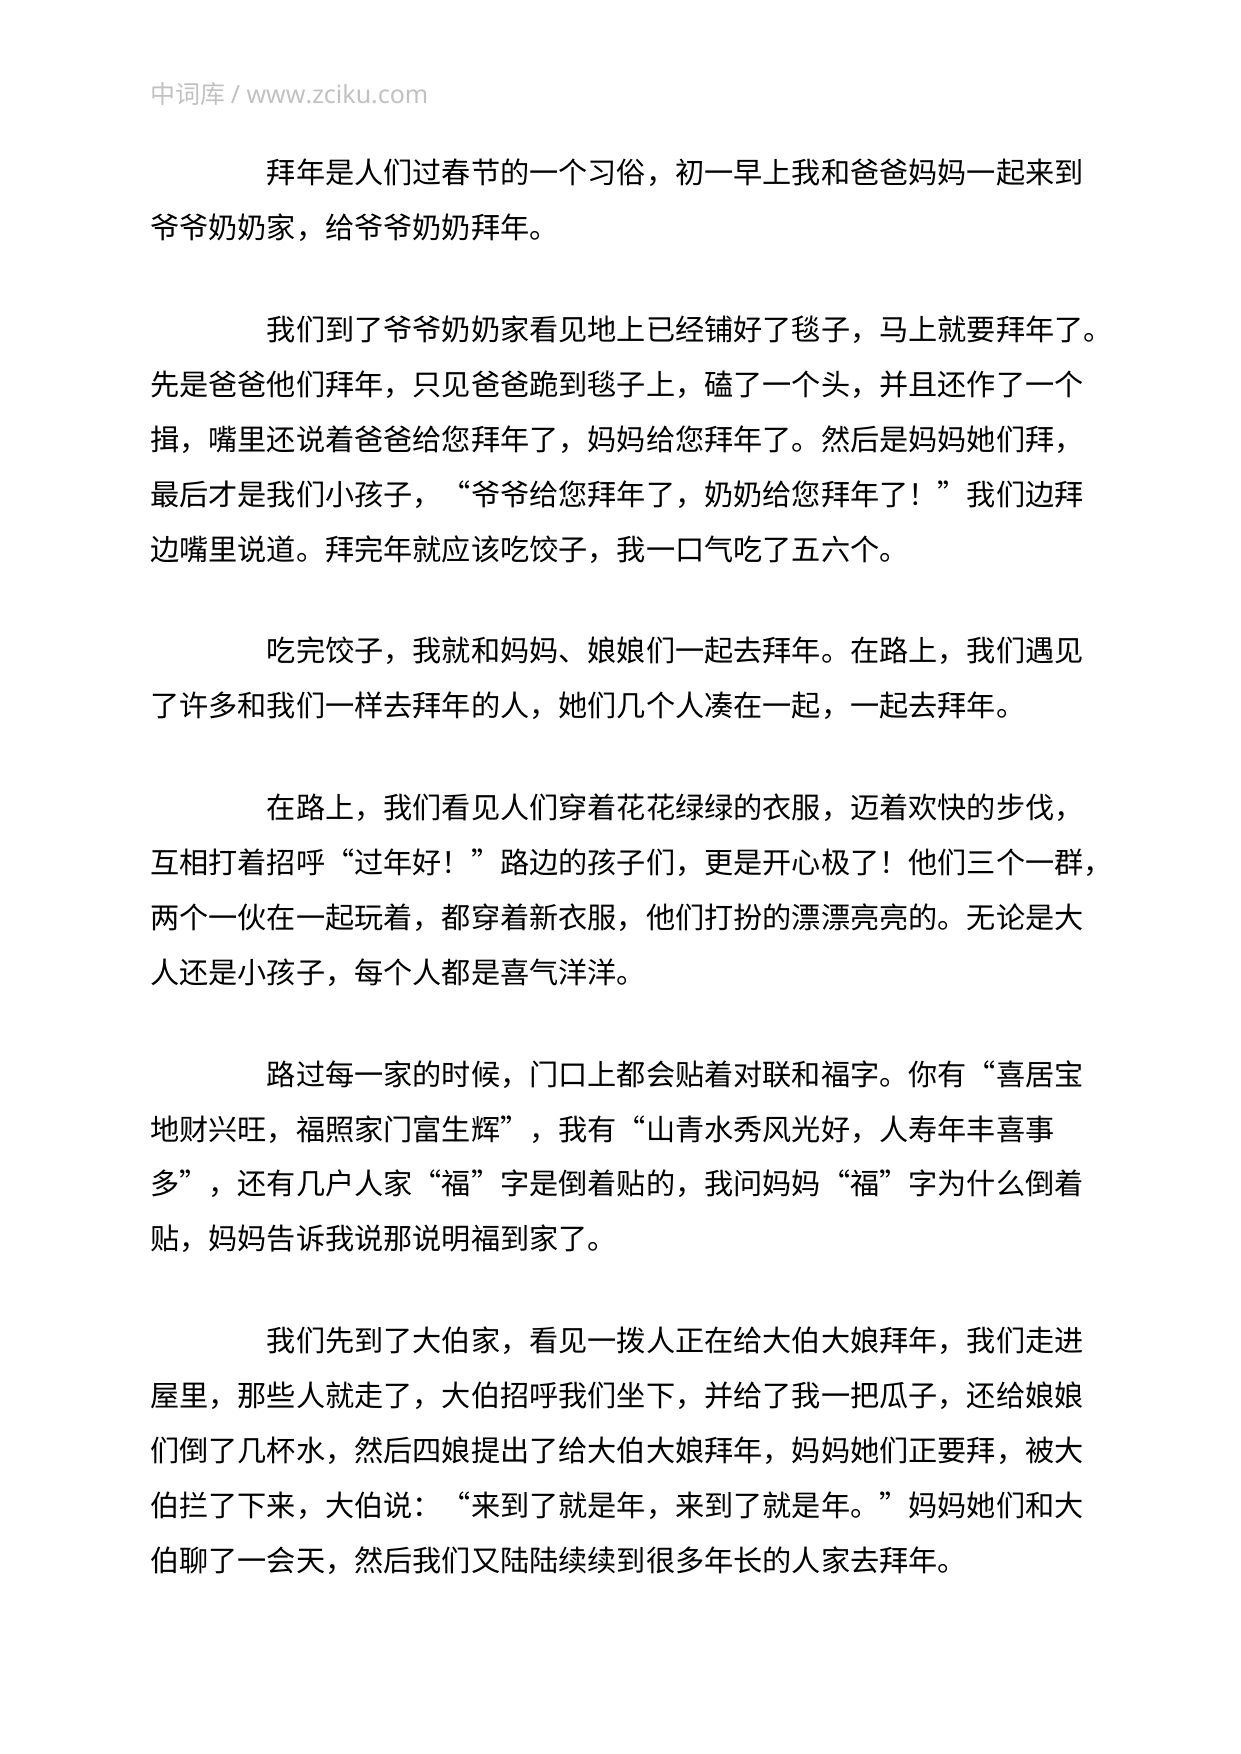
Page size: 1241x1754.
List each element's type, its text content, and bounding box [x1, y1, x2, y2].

text 我们到了爷爷奶奶家看见地上已经铺好了毯子，马上就要拜年了。先是爸爸他们拜年，只见爸爸跪到毯子上，磕了一个头，并且还作了一个揖，嘴里还说着爸爸给您拜年了，妈妈给您拜年了。然后是妈妈她们拜，最后才是我们小孩子，“爷爷给您拜年了，奶奶给您拜年了！”我们边拜边嘴里说道。拜完年就应该吃饺子，我一口气吃了五六个。 [150, 307, 1090, 568]
text 吃完饺子，我就和妈妈、娘娘们一起去拜年。在路上，我们遇见了许多和我们一样去拜年的人，她们几个人凑在一起，一起去拜年。 [150, 628, 1090, 725]
text 在路上，我们看见人们穿着花花绿绿的衣服，迈着欢快的步伐，互相打着招呼“过年好！”路边的孩子们，更是开心极了！他们三个一群，两个一伙在一起玩着，都穿着新衣服，他们打扮的漂漂亮亮的。无论是大人还是小孩子，每个人都是喜气洋洋。 [150, 785, 1090, 992]
text 我们先到了大伯家，看见一拨人正在给大伯大娘拜年，我们走进屋里，那些人就走了，大伯招呼我们坐下，并给了我一把瓜子，还给娘娘们倒了几杯水，然后四娘提出了给大伯大娘拜年，妈妈她们正要拜，被大伯拦了下来，大伯说：“来到了就是年，来到了就是年。”妈妈她们和大伯聊了一会天，然后我们又陆陆续续到很多年长的人家去拜年。 [150, 1318, 1090, 1579]
text 路过每一家的时候，门口上都会贴着对联和福字。你有“喜居宝地财兴旺，福照家门富生辉”，我有“山青水秀风光好，人寿年丰喜事多”，还有几户人家“福”字是倒着贴的，我问妈妈“福”字为什么倒着贴，妈妈告诉我说那说明福到家了。 [150, 1051, 1090, 1258]
text 拜年是人们过春节的一个习俗，初一早上我和爸爸妈妈一起来到爷爷奶奶家，给爷爷奶奶拜年。 [150, 150, 1090, 247]
